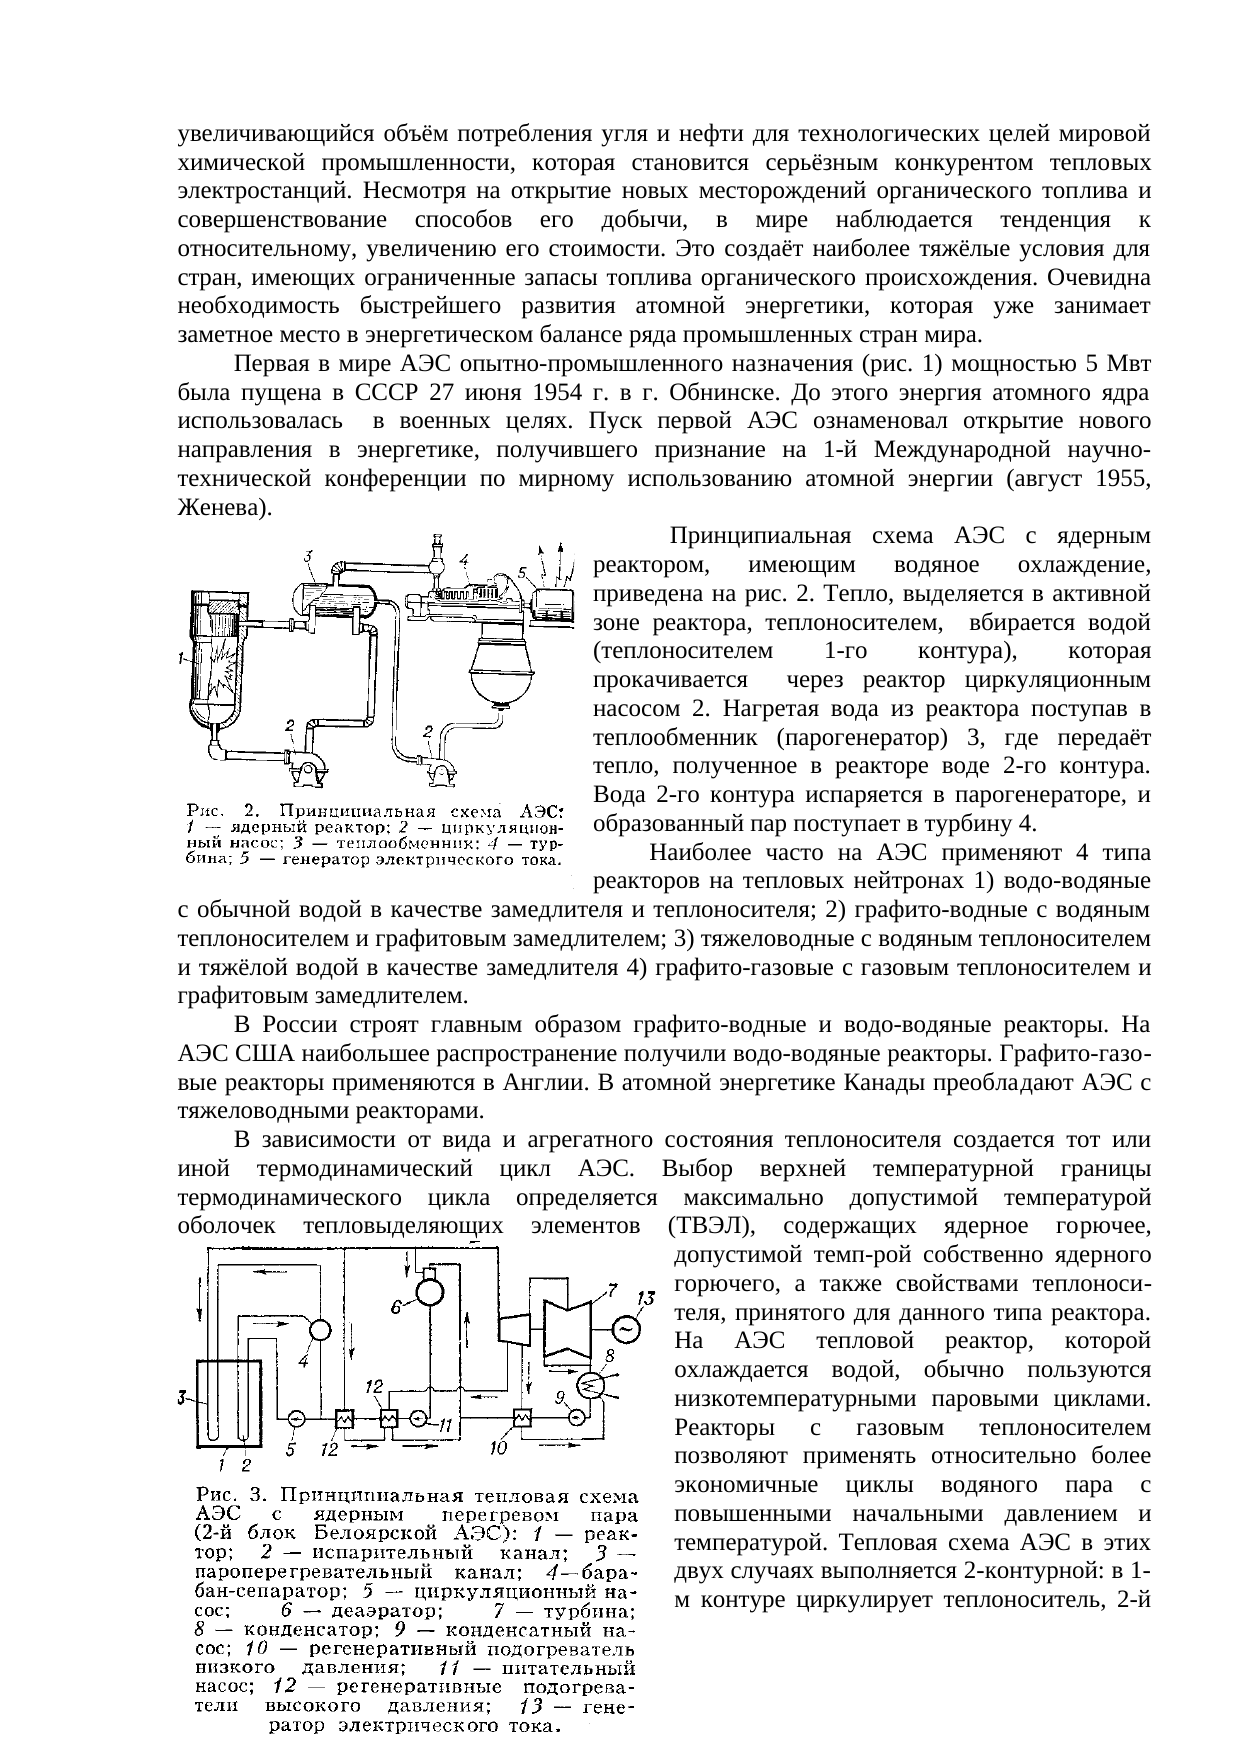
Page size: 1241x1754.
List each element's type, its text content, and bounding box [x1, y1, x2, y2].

picture [177, 1241, 656, 1752]
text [177, 118, 1152, 348]
text В России строят главным образом графито-водные и водо-водяные реакторы. На АЭС США наибольшее распространение получили водо-водяные реакторы. Графито-газовые реакторы применяются в Англии. В атомной энергетике Канады преобладают АЭС с тяжеловодными реакторами. [177, 1009, 1152, 1124]
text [177, 1124, 1152, 1613]
text Наиболее часто на АЭС применяют 4 типа реакторов на тепловых нейтронах 1) водо-водяные с обычной водой в качестве замедлителя и теплоносителя; 2) графито-водные с водяным теплоносителем и графитовым замедлителем; 3) тяжеловодные с водяным теплоносителем и тяжёлой водой в качестве замедлителя 4) графито-газовые с газовым теплоносителем и графитовым замедлителем. [177, 837, 1152, 1009]
picture [177, 532, 574, 889]
text Первая в мире АЭС опытно-промышленного назначения (рис. 1) мощностью 5 Мвт была пущена в СССР 27 июня 1954 г. в г. Обнинске. До этого энергия атомного ядра использовалась в военных целях. Пуск первой АЭС ознаменовал открытие нового направления в энергетике, получившего признание на 1-й Международной научно-технической конференции по мирному использованию атомной энергии (август 1955, Женева). [177, 348, 1152, 521]
